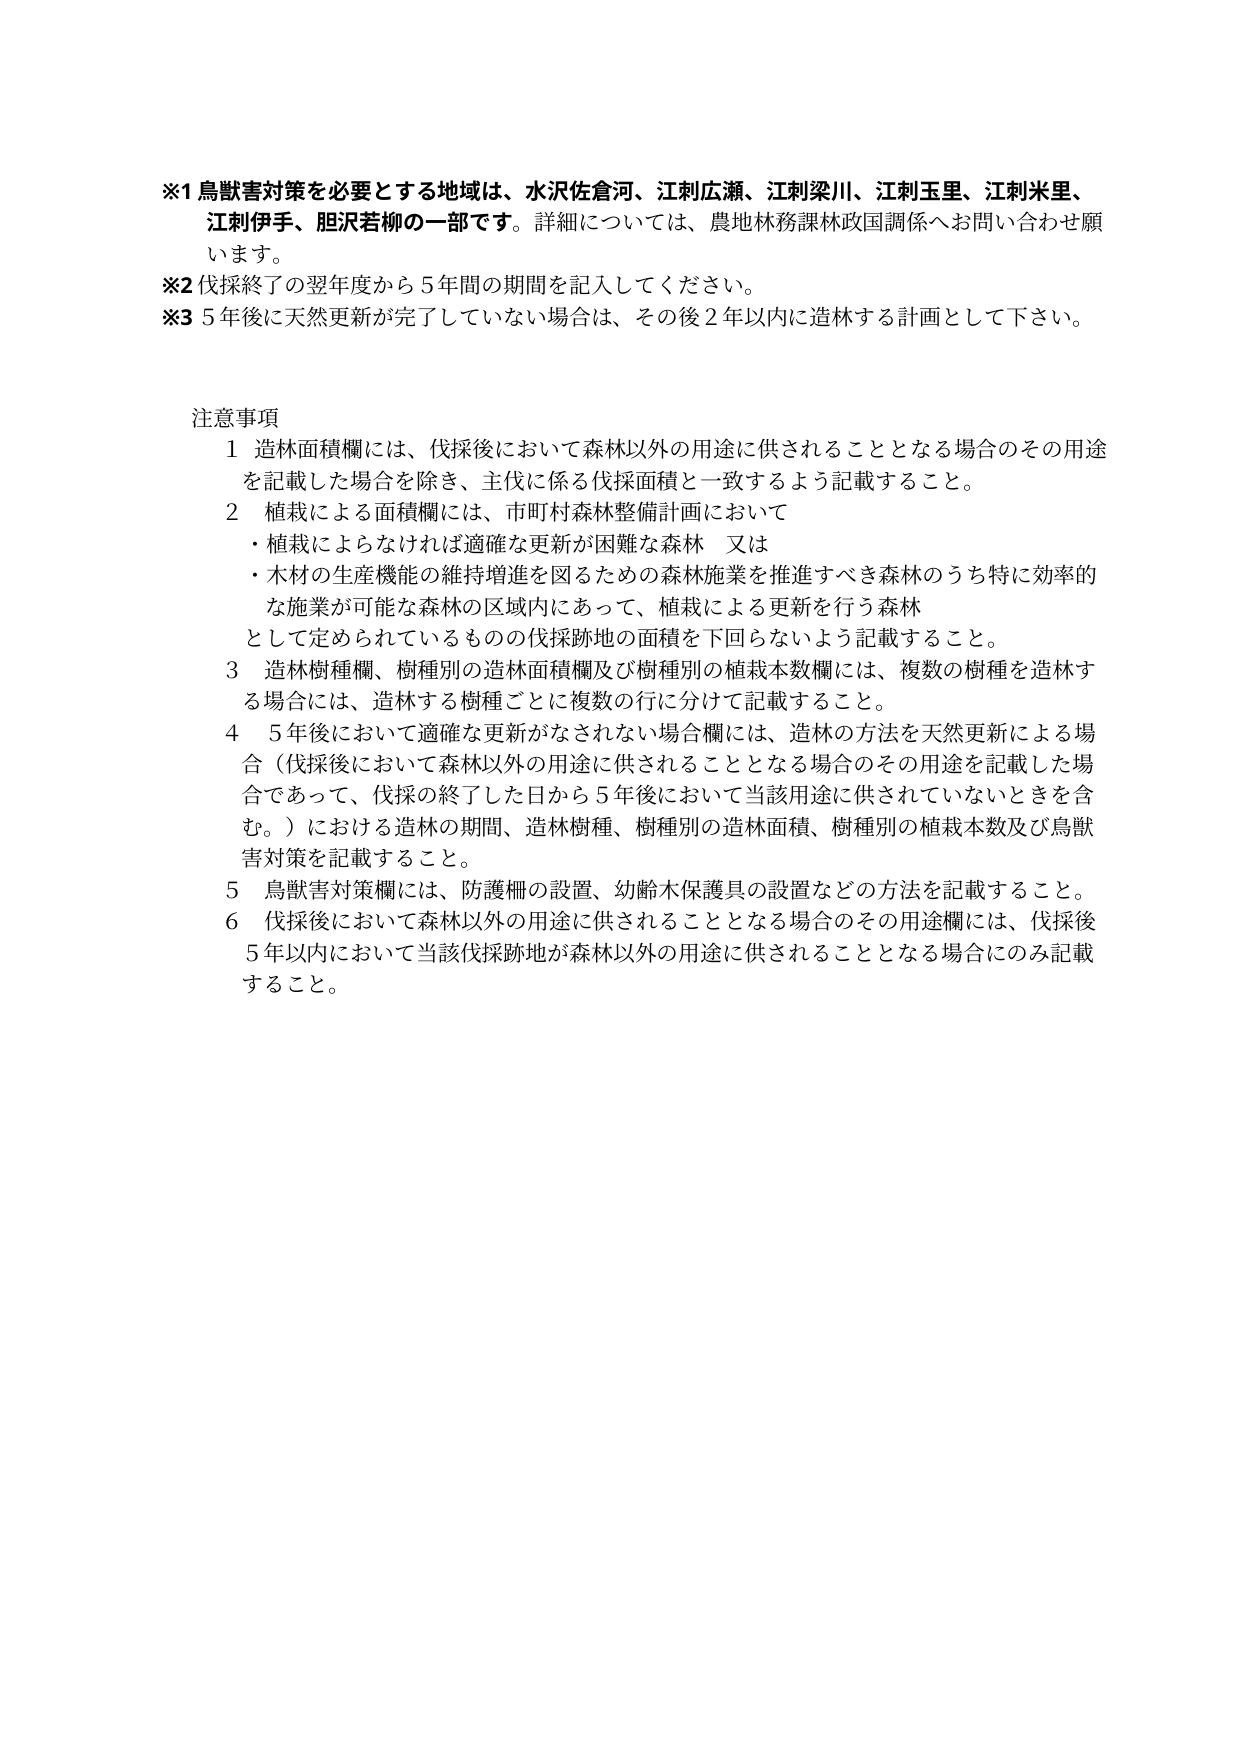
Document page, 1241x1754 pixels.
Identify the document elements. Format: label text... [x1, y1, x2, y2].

text 注意事項 [191, 401, 1108, 433]
text ・木材の生産機能の維持増進を図るための森林施業を推進すべき森林のうち特に効率的な施業が可能な森林の区域内にあって、植栽による更新を行う森林 [244, 558, 1108, 621]
text ２ 植栽による面積欄には、市町村森林整備計画において [221, 496, 1108, 527]
text １ 造林面積欄には、伐採後において森林以外の用途に供されることとなる場合のその用途を記載した場合を除き、主伐に係る伐採面積と一致するよう記載すること。 [221, 433, 1108, 496]
text ※3５年後に天然更新が完了していない場合は、その後２年以内に造林する計画として下さい。 [162, 300, 1108, 332]
text ５ 鳥獣害対策欄には、防護柵の設置、幼齢木保護具の設置などの方法を記載すること。 [221, 873, 1108, 904]
text ６ 伐採後において森林以外の用途に供されることとなる場合のその用途欄には、伐採後５年以内において当該伐採跡地が森林以外の用途に供されることとなる場合にのみ記載すること。 [221, 904, 1108, 999]
text ３ 造林樹種欄、樹種別の造林面積欄及び樹種別の植栽本数欄には、複数の樹種を造林する場合には、造林する樹種ごとに複数の行に分けて記載すること。 [221, 653, 1108, 716]
text として定められているものの伐採跡地の面積を下回らないよう記載すること。 [221, 621, 1108, 653]
text ※2伐採終了の翌年度から５年間の期間を記入してください。 [162, 268, 1108, 300]
text ・植栽によらなければ適確な更新が困難な森林 又は [244, 527, 1108, 558]
text ※1鳥獣害対策を必要とする地域は、水沢佐倉河、江刺広瀬、江刺梁川、江刺玉里、江刺米里、江刺伊手、胆沢若柳の一部です。詳細については、農地林務課林政国調係へお問い合わせ願います。 [162, 174, 1108, 268]
text ４ ５年後において適確な更新がなされない場合欄には、造林の方法を天然更新による場合（伐採後において森林以外の用途に供されることとなる場合のその用途を記載した場合であって、伐採の終了した日から５年後において当該用途に供されていないときを含む。）における造林の期間、造林樹種、樹種別の造林面積、樹種別の植栽本数及び鳥獣害対策を記載すること。 [221, 716, 1108, 873]
